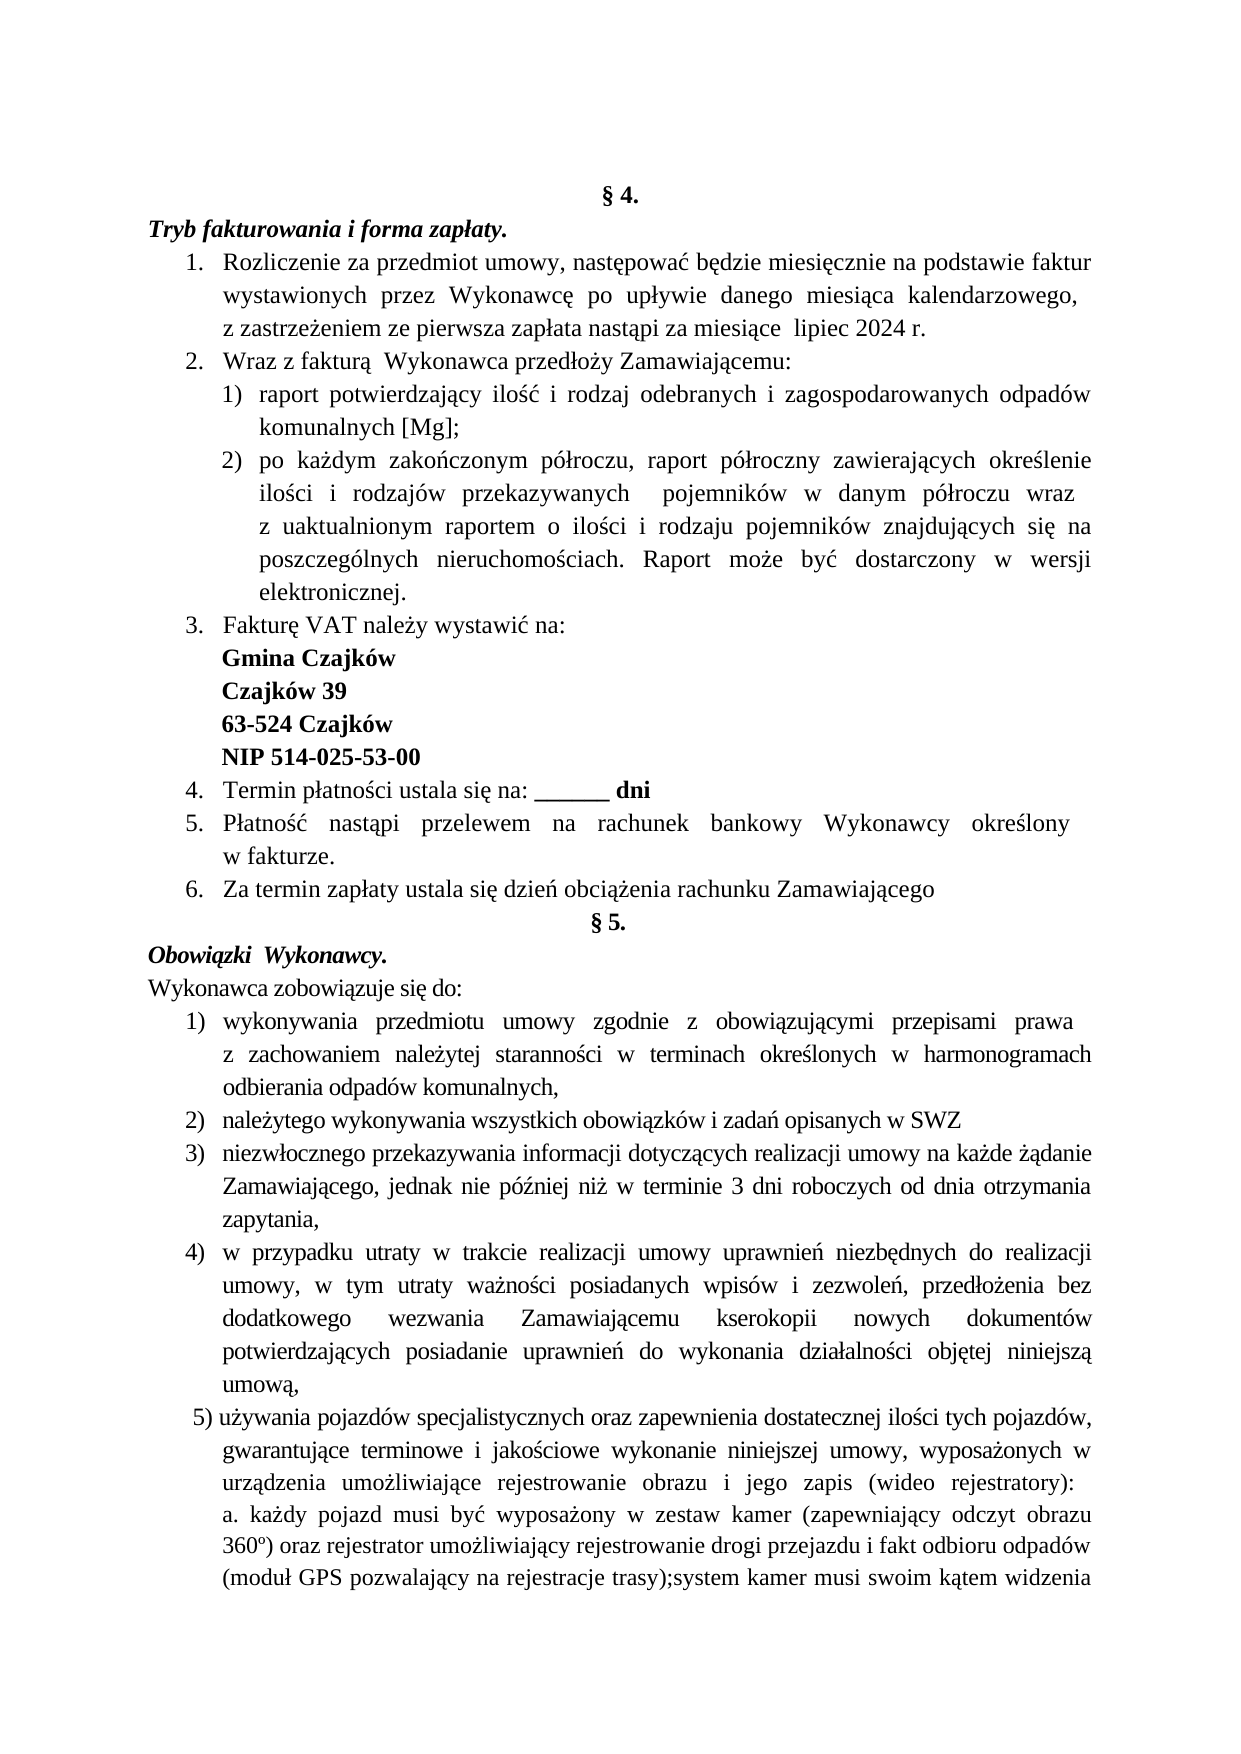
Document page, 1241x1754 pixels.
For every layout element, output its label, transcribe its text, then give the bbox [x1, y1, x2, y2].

list raport potwierdzający ilość i rodzaj odebranych i zagospodarowanych odpadów komunalnych [Mg]; [221, 379, 1092, 441]
text Wykonawca zobowiązuje się do: [148, 973, 1093, 1002]
text § 5. [590, 907, 1093, 936]
list po każdym zakończonym półroczu, raport półroczny zawierających określenie ilości i rodzajów przekazywanych pojemników w danym półroczu wraz z uaktualnionym raportem o ilości i rodzaju pojemników znajdujących się na poszczególnych nieruchomościach. Raport może być dostarczony w wersji elektronicznej. [221, 445, 1092, 606]
text Czajków 39 [221, 676, 1092, 705]
list Płatność nastąpi przelewem na rachunek bankowy Wykonawcy określony w fakturze. [185, 808, 1092, 870]
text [192, 1402, 1093, 1591]
list wykonywania przedmiotu umowy zgodnie z obowiązującymi przepisami prawa z zachowaniem należytej staranności w terminach określonych w harmonogramach odbierania odpadów komunalnych, [185, 1006, 1093, 1101]
text NIP 514-025-53-00 [221, 742, 1092, 771]
text 63-524 Czajków [221, 709, 1092, 738]
text Obowiązki Wykonawcy. [148, 940, 1093, 969]
list należytego wykonywania wszystkich obowiązków i zadań opisanych w SWZ [185, 1105, 1093, 1134]
list Fakturę VAT należy wystawić na: [185, 610, 1092, 639]
text Tryb fakturowania i forma zapłaty. [148, 214, 1092, 242]
list w przypadku utraty w trakcie realizacji umowy uprawnień niezbędnych do realizacji umowy, w tym utraty ważności posiadanych wpisów i zezwoleń, przedłożenia bez dodatkowego wezwania Zamawiającemu kserokopii nowych dokumentów potwierdzających posiadanie uprawnień do wykonania działalności objętej niniejszą umową, [185, 1237, 1093, 1398]
text § 4. [148, 181, 1093, 209]
list niezwłocznego przekazywania informacji dotyczących realizacji umowy na każde żądanie Zamawiającego, jednak nie później niż w terminie 3 dni roboczych od dnia otrzymania zapytania, [185, 1138, 1093, 1233]
list Rozliczenie za przedmiot umowy, następować będzie miesięcznie na podstawie faktur wystawionych przez Wykonawcę po upływie danego miesiąca kalendarzowego, z zastrzeżeniem ze pierwsza zapłata nastąpi za miesiące lipiec 2024 r. [185, 247, 1092, 341]
text Gmina Czajków [221, 643, 1092, 672]
list Wraz z fakturą Wykonawca przedłoży Zamawiającemu: [185, 346, 1092, 374]
list Za termin zapłaty ustala się dzień obciążenia rachunku Zamawiającego [185, 874, 1092, 903]
list Termin płatności ustala się na: ______ dni [185, 775, 1092, 804]
